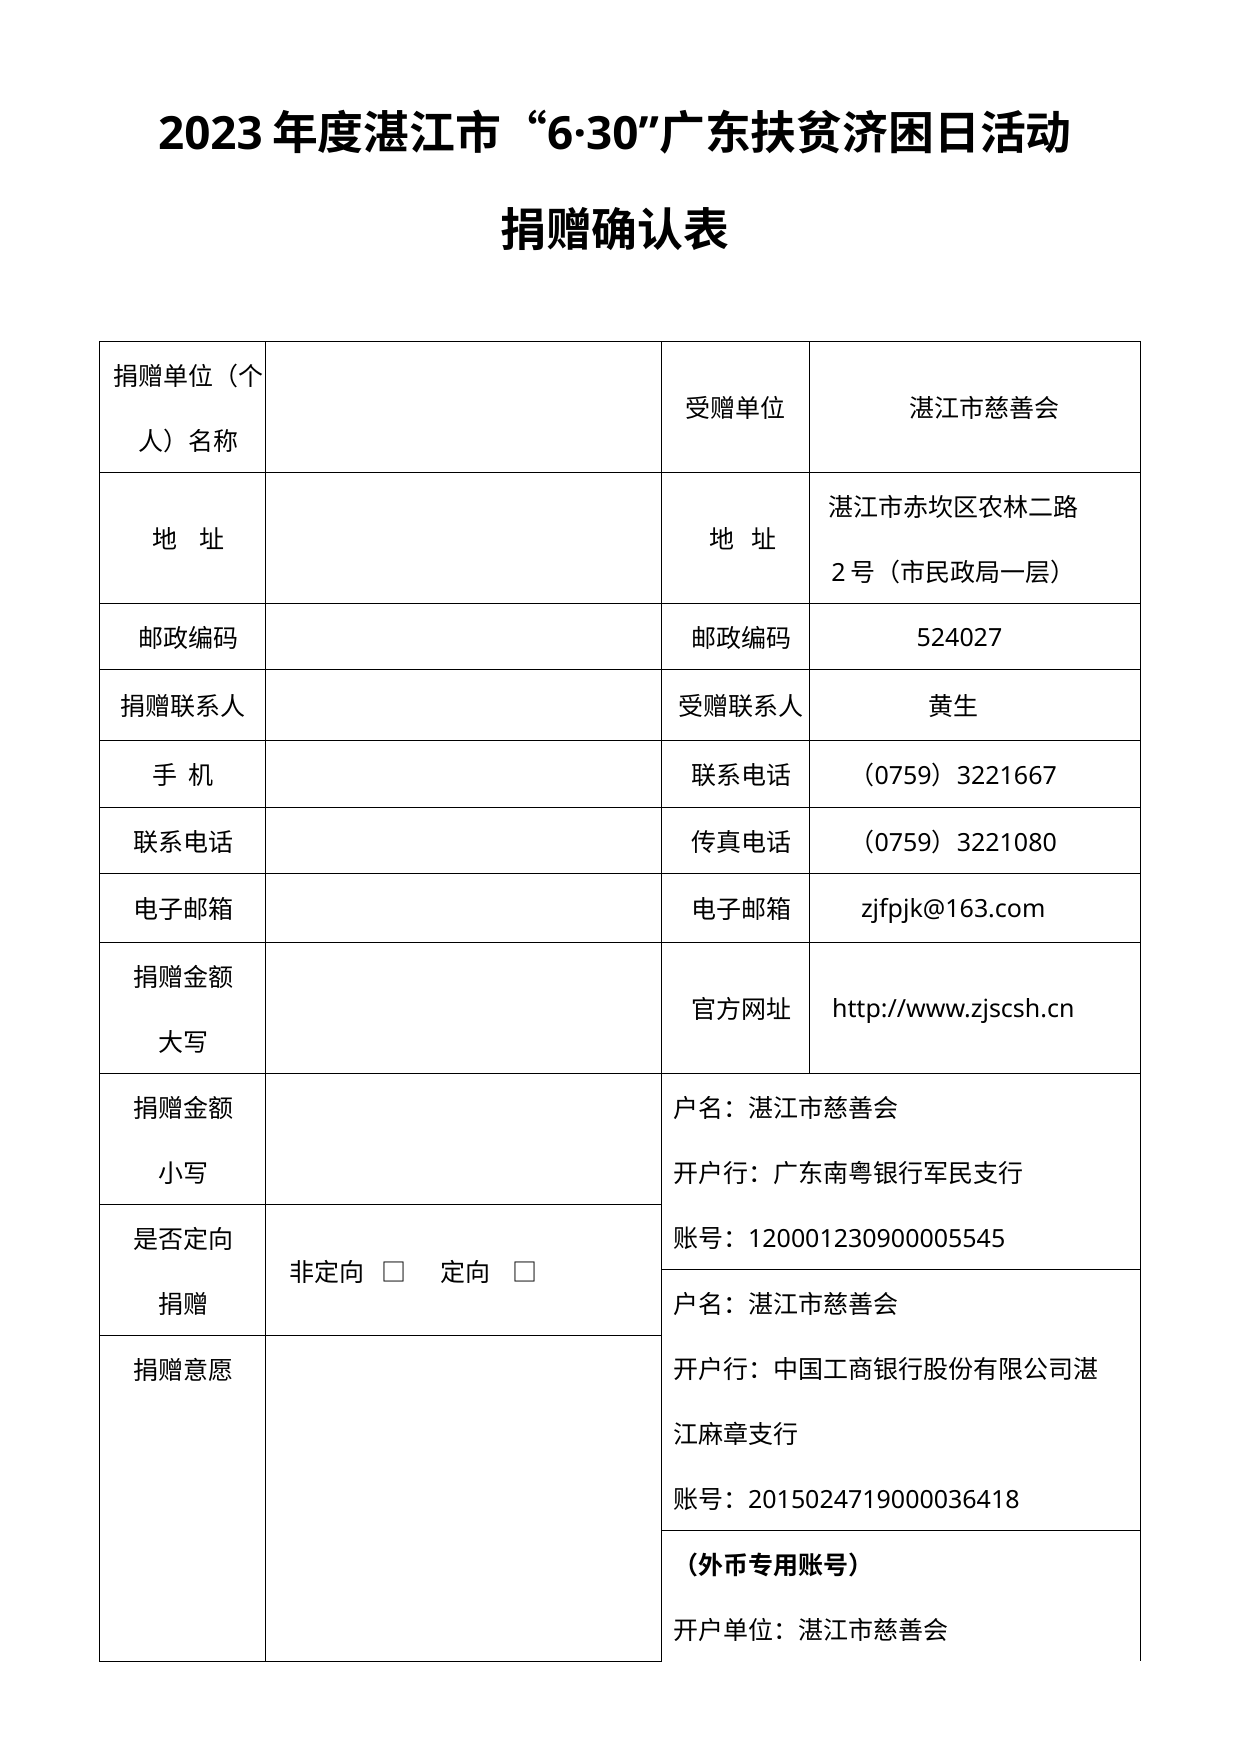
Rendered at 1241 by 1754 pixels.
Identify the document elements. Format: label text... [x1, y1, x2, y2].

table_cell 户名：湛江市慈善会 开户行：中国工商银行股份有限公司湛江麻章支行 账号：2015024719000036418 [662, 1270, 1140, 1530]
table_header 受赠单位 [662, 342, 809, 472]
table_cell http://www.zjscsh.cn [810, 943, 1140, 1073]
table_cell [266, 874, 661, 942]
table_cell [266, 604, 661, 669]
table_header 捐赠单位（个人）名称 [100, 342, 265, 472]
table_cell 联系电话 [100, 808, 265, 873]
table_cell 受赠联系人 [662, 670, 809, 739]
table_cell 邮政编码 [662, 604, 809, 669]
table_cell 户名：湛江市慈善会 开户行：广东南粤银行军民支行 账号：120001230900005545 [662, 1074, 1140, 1269]
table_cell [662, 1531, 1140, 1661]
table_cell [266, 808, 661, 873]
table_cell 非定向 □ 定向 □ [266, 1205, 661, 1335]
table_cell [266, 670, 661, 739]
table_cell 手 机 [100, 741, 265, 807]
table_cell 传真电话 [662, 808, 809, 873]
table_cell 是否定向 捐赠 [100, 1205, 265, 1335]
table_cell 电子邮箱 [662, 874, 809, 942]
text 捐赠确认表 [78, 178, 1152, 276]
table_cell 捐赠联系人 [100, 670, 265, 739]
table_cell 捐赠金额 大写 [100, 943, 265, 1073]
table_cell 捐赠意愿 [100, 1336, 265, 1661]
table_cell [266, 741, 661, 807]
table_cell 捐赠金额 小写 [100, 1074, 265, 1204]
table_cell （0759）3221667 [810, 741, 1140, 807]
table_cell （0759）3221080 [810, 808, 1140, 873]
table_cell 524027 [810, 604, 1140, 669]
table_cell 官方网址 [662, 943, 809, 1073]
table_cell zjfpjk@163.com [810, 874, 1140, 942]
table_cell 电子邮箱 [100, 874, 265, 942]
table_cell [266, 1336, 661, 1661]
table_cell 邮政编码 [100, 604, 265, 669]
text 2023年度湛江市“6·30”广东扶贫济困日活动 [78, 81, 1152, 178]
table_cell [266, 473, 661, 603]
table_cell 地 址 [100, 473, 265, 603]
table_cell [266, 1074, 661, 1204]
table_header [266, 342, 661, 472]
table_cell 联系电话 [662, 741, 809, 807]
table_cell 湛江市赤坎区农林二路2号（市民政局一层） [810, 473, 1140, 603]
table_header 湛江市慈善会 [810, 342, 1140, 472]
table_cell 黄生 [810, 670, 1140, 739]
table_cell [266, 943, 661, 1073]
table_cell 地 址 [662, 473, 809, 603]
